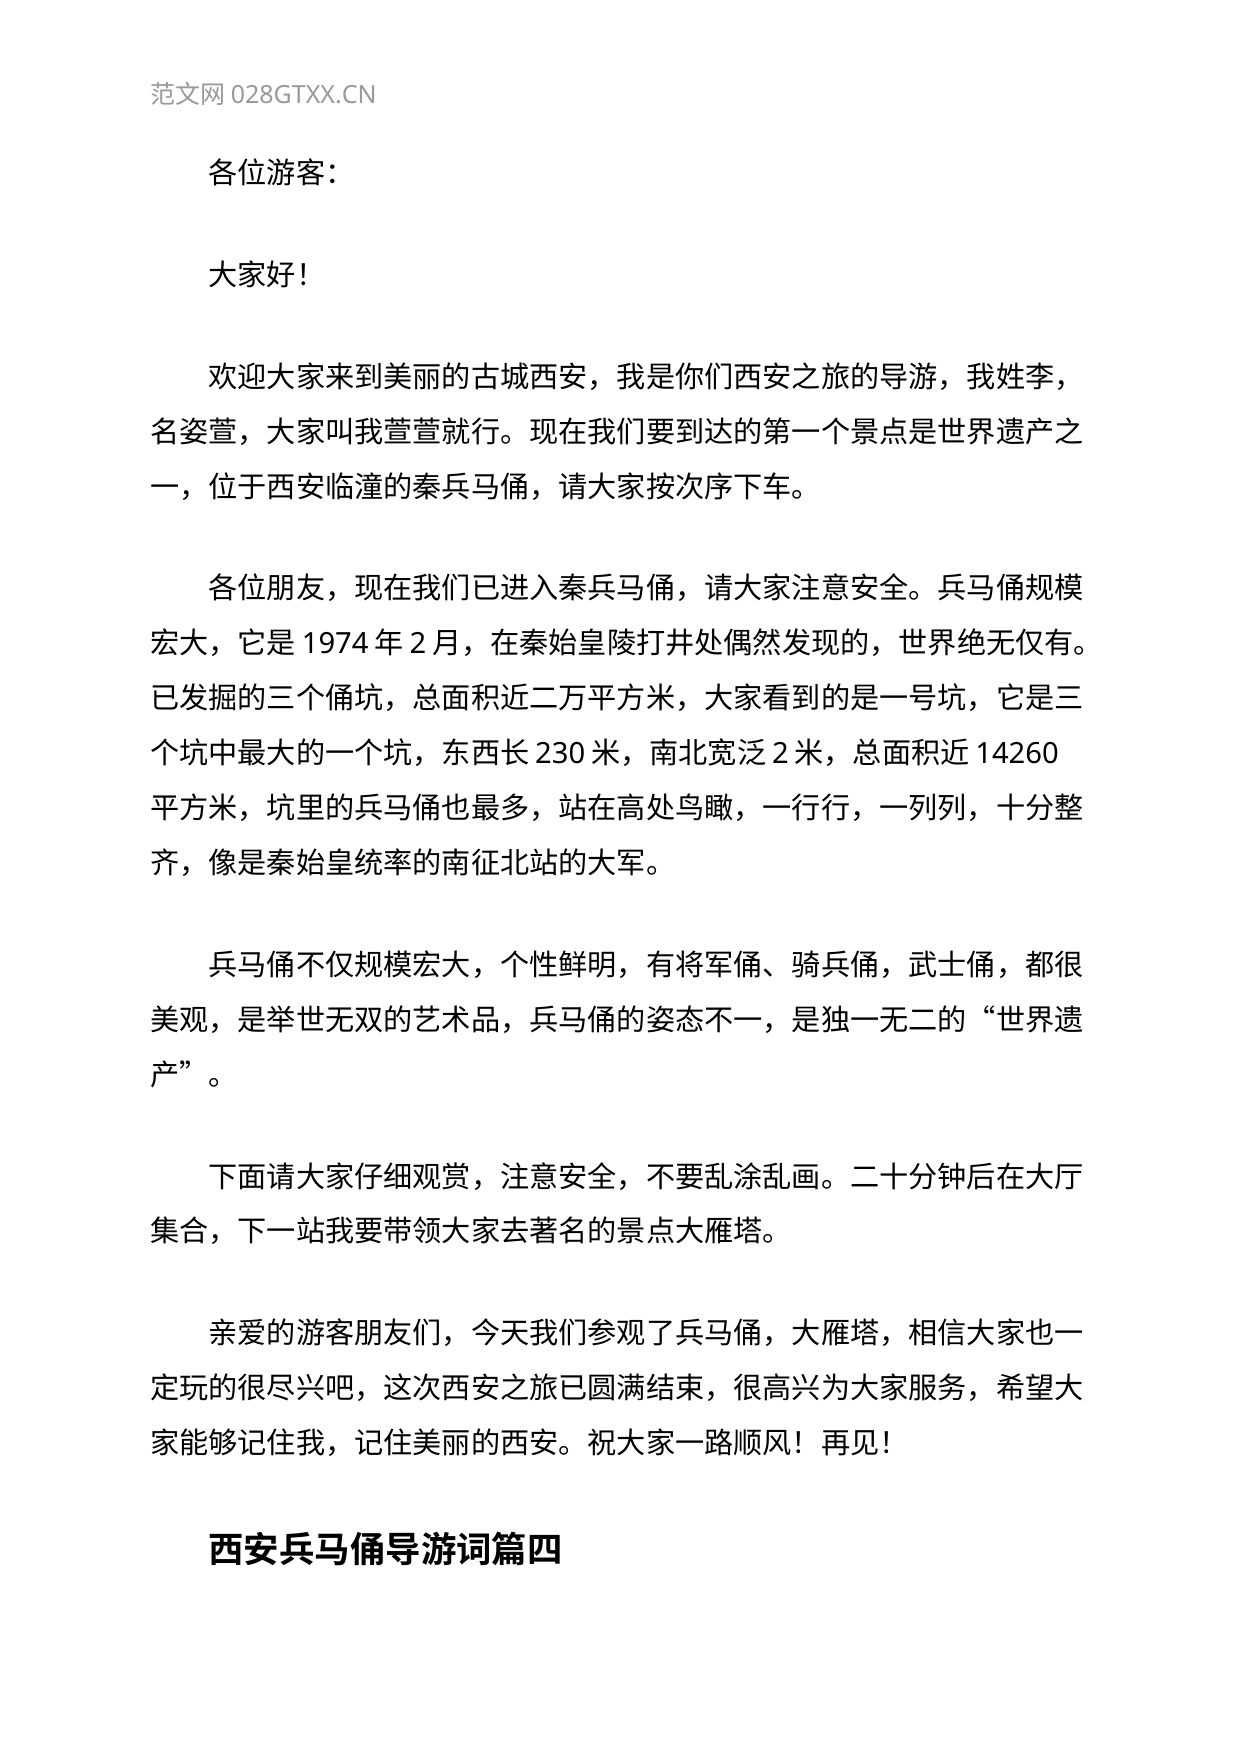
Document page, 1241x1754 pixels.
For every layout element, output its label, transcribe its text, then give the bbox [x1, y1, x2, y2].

text 大家好！ [150, 252, 1090, 294]
text 西安兵马俑导游词篇四 [150, 1521, 1090, 1573]
text 兵马俑不仅规模宏大，个性鲜明，有将军俑、骑兵俑，武士俑，都很美观，是举世无双的艺术品，兵马俑的姿态不一，是独一无二的“世界遗产”。 [150, 942, 1090, 1094]
text 各位朋友，现在我们已进入秦兵马俑，请大家注意安全。兵马俑规模宏大，它是1974年2月，在秦始皇陵打井处偶然发现的，世界绝无仅有。已发掘的三个俑坑，总面积近二万平方米，大家看到的是一号坑，它是三个坑中最大的一个坑，东西长230米，南北宽泛2米，总面积近14260平方米，坑里的兵马俑也最多，站在高处鸟瞰，一行行，一列列，十分整齐，像是秦始皇统率的南征北站的大军。 [150, 565, 1090, 882]
text 下面请大家仔细观赏，注意安全，不要乱涂乱画。二十分钟后在大厅集合，下一站我要带领大家去著名的景点大雁塔。 [150, 1153, 1090, 1250]
text 亲爱的游客朋友们，今天我们参观了兵马俑，大雁塔，相信大家也一定玩的很尽兴吧，这次西安之旅已圆满结束，很高兴为大家服务，希望大家能够记住我，记住美丽的西安。祝大家一路顺风！再见！ [150, 1310, 1090, 1462]
text 欢迎大家来到美丽的古城西安，我是你们西安之旅的导游，我姓李，名姿萱，大家叫我萱萱就行。现在我们要到达的第一个景点是世界遗产之一，位于西安临潼的秦兵马俑，请大家按次序下车。 [150, 353, 1090, 506]
text 各位游客： [150, 150, 1090, 192]
